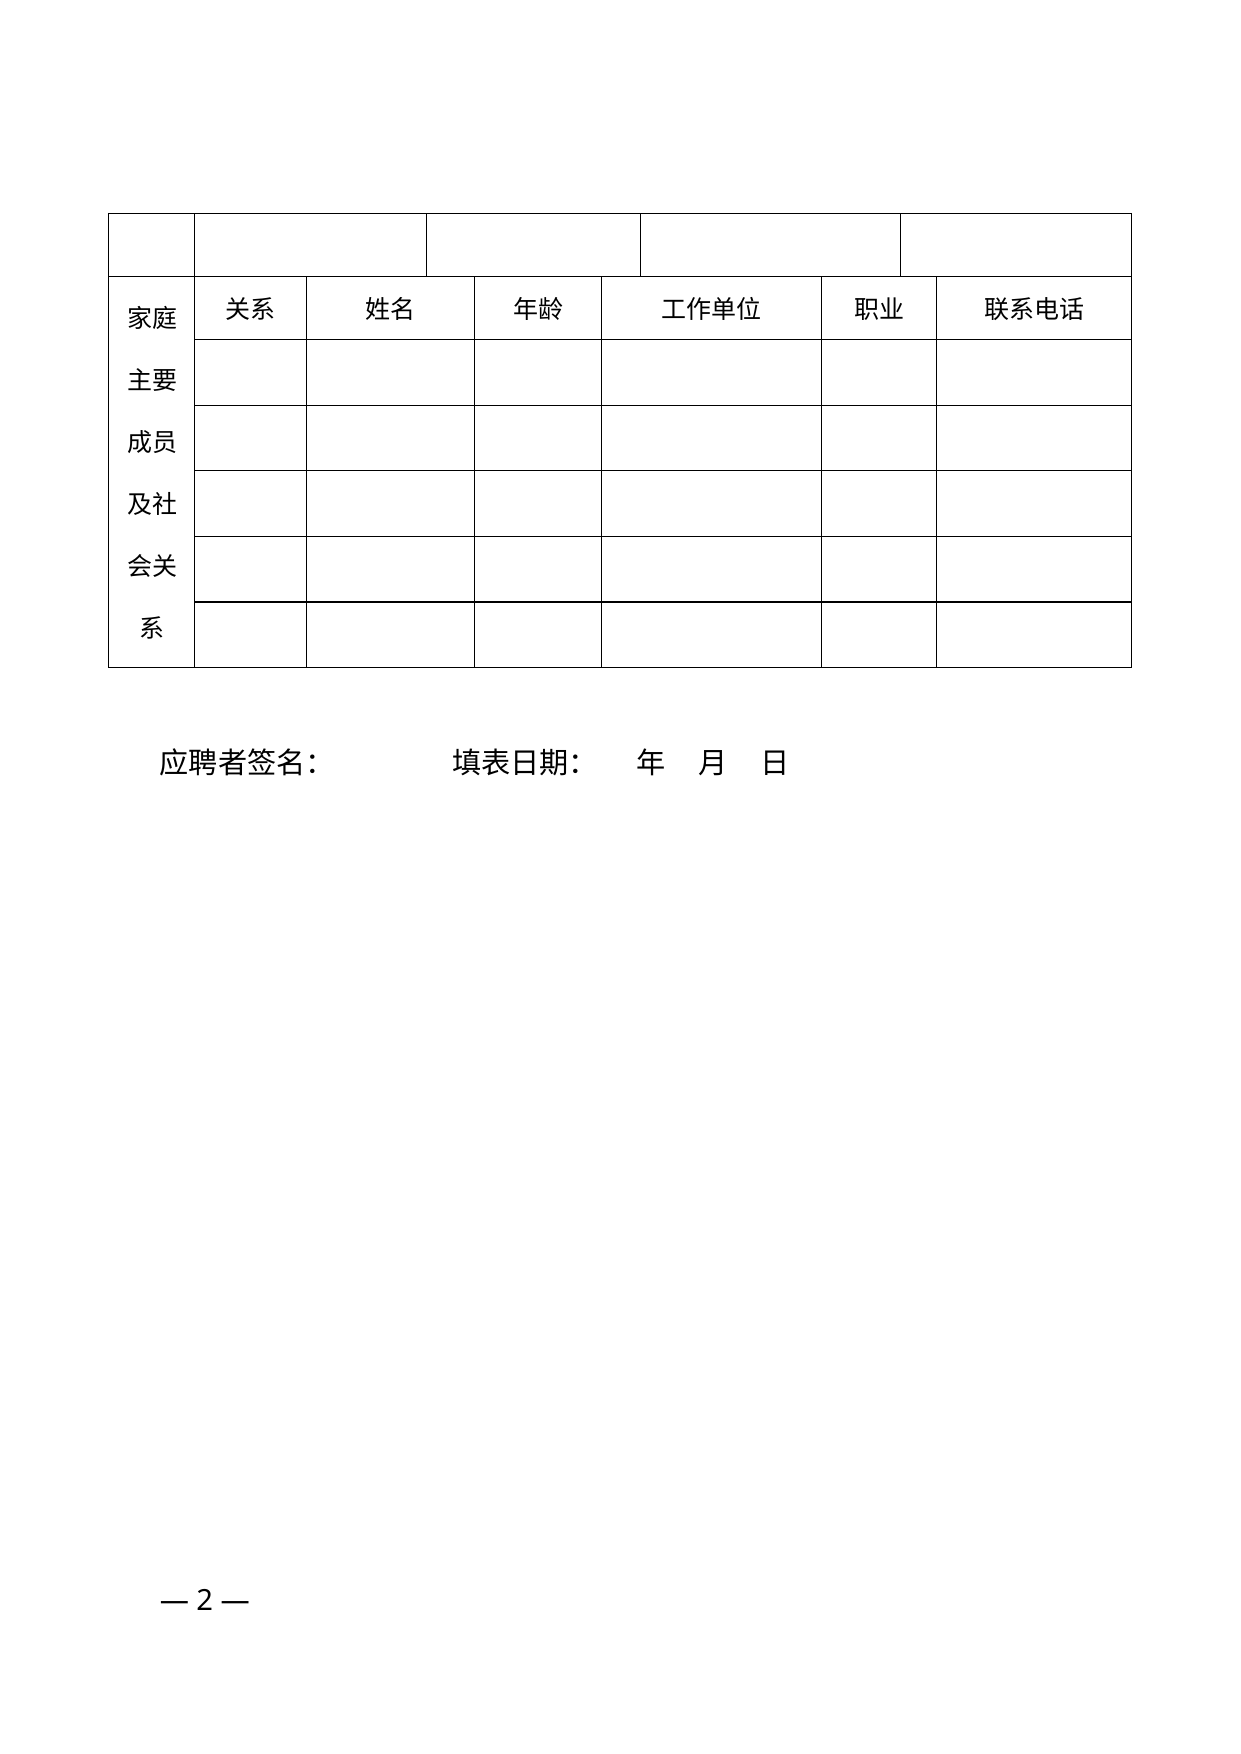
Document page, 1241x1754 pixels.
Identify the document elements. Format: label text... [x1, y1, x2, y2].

table_cell [307, 603, 474, 667]
table_cell [195, 340, 306, 404]
table_cell [602, 471, 821, 536]
table_cell [901, 214, 1131, 276]
table_cell [937, 340, 1131, 404]
table_cell 职业 [822, 277, 936, 339]
table_cell [937, 471, 1131, 536]
table_cell [602, 537, 821, 601]
table_cell [307, 471, 474, 536]
table_cell [937, 406, 1131, 470]
table_cell 家庭主要成员及社会关系 [109, 277, 194, 667]
table_cell [822, 406, 936, 470]
table_cell [195, 603, 306, 667]
table_cell 联系电话 [937, 277, 1131, 339]
table_cell [475, 603, 601, 667]
table_cell 姓名 [307, 277, 474, 339]
table_cell [195, 406, 306, 470]
table_cell [822, 471, 936, 536]
table_cell [602, 406, 821, 470]
table_cell [822, 603, 936, 667]
table_cell [937, 537, 1131, 601]
text 应聘者签名： 填表日期： 年 月 日 [159, 730, 1081, 792]
table_cell [937, 603, 1131, 667]
table_cell [307, 537, 474, 601]
table_cell 工作单位 [602, 277, 821, 339]
table_cell 关系 [195, 277, 306, 339]
table_cell [602, 340, 821, 404]
table_cell [307, 406, 474, 470]
table_cell [195, 214, 426, 276]
table_cell [822, 537, 936, 601]
table_cell [475, 340, 601, 404]
table_cell [602, 603, 821, 667]
table_cell [195, 537, 306, 601]
table_cell 年龄 [475, 277, 601, 339]
table_cell [822, 340, 936, 404]
table_cell [641, 214, 900, 276]
table_cell [307, 340, 474, 404]
table_cell [427, 214, 640, 276]
table_cell [475, 471, 601, 536]
table_cell [475, 537, 601, 601]
table_cell [195, 471, 306, 536]
table_cell [475, 406, 601, 470]
